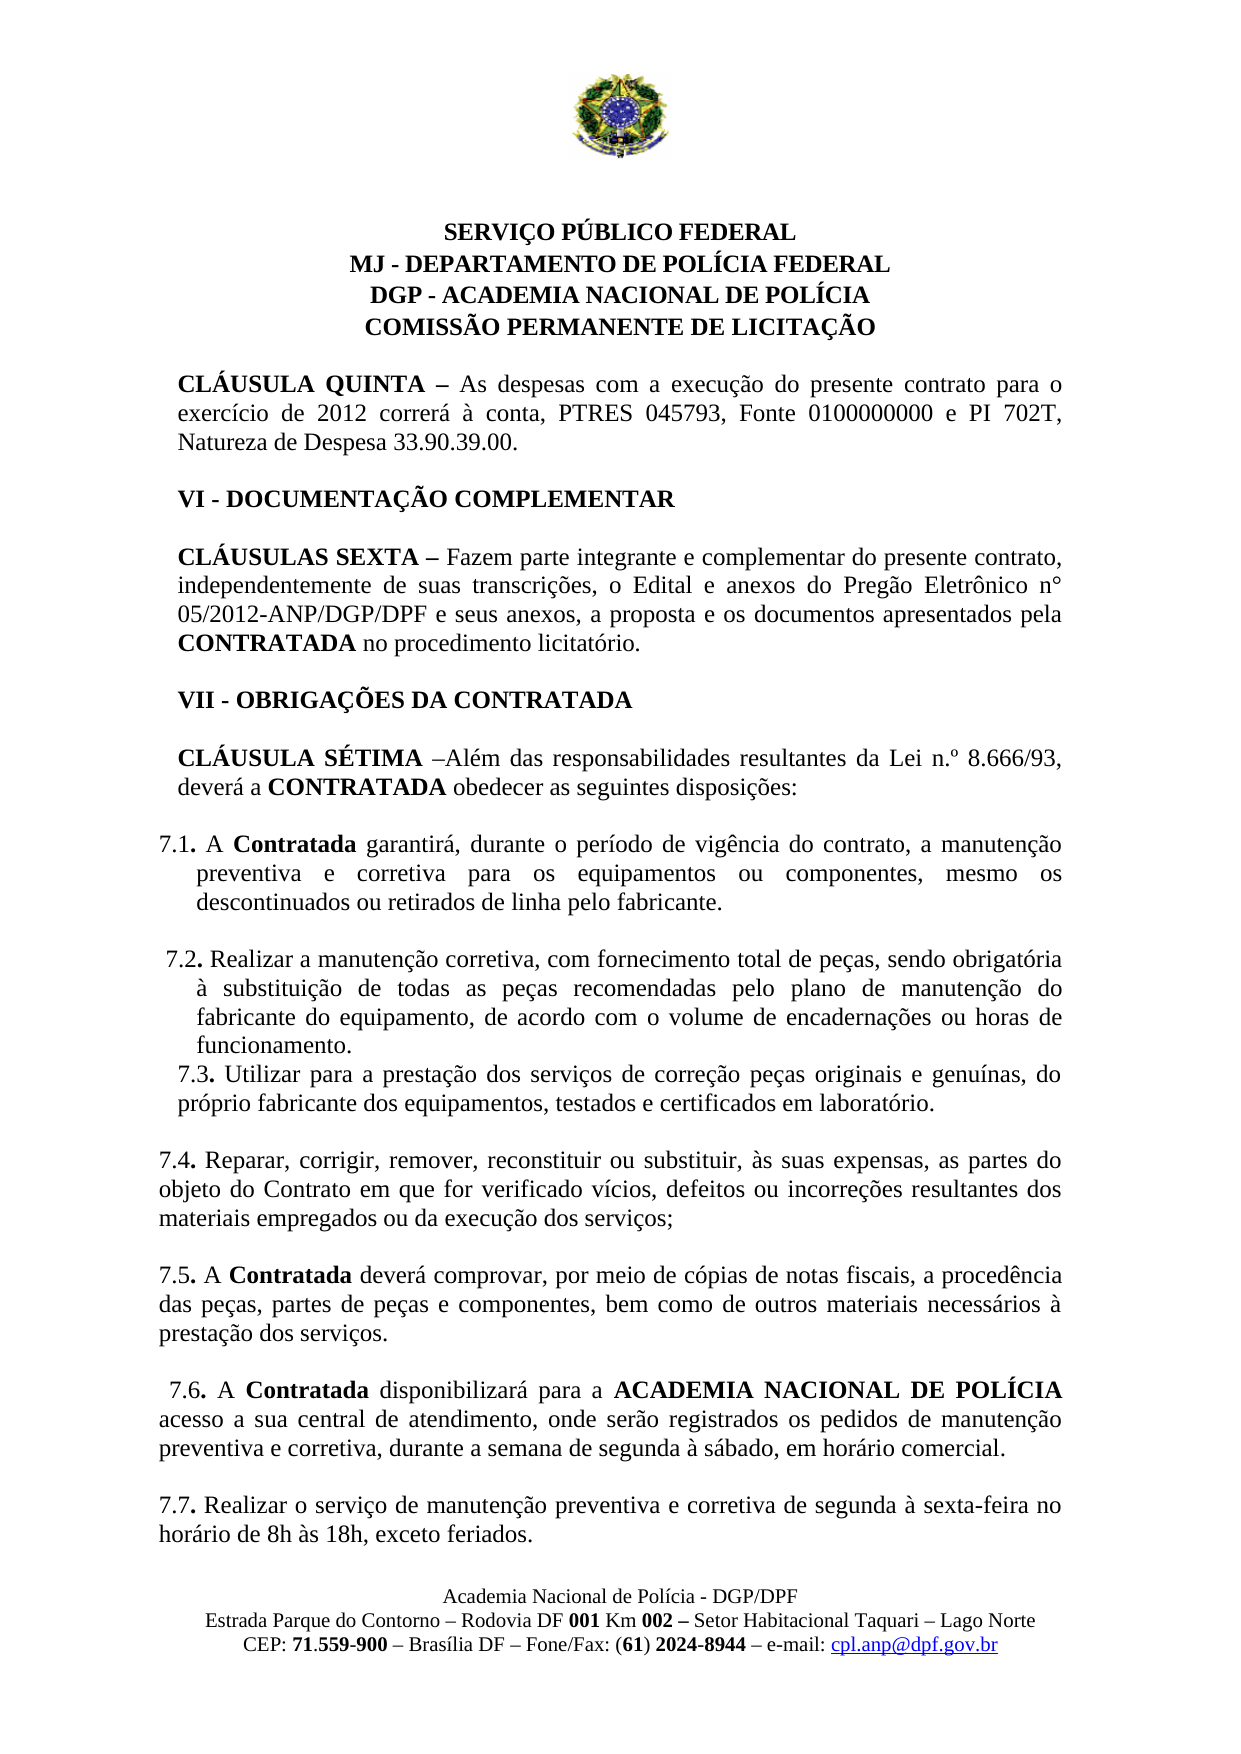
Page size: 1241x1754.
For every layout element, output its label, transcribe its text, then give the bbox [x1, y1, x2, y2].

text CLÁUSULA SÉTIMA –Além das responsabilidades resultantes da Lei n.º 8.666/93, deverá a CONTRATADA obedecer as seguintes disposições: [177, 743, 1063, 801]
text 7.6. A Contratada disponibilizará para a ACADEMIA NACIONAL DE POLÍCIA acesso a sua central de atendimento, onde serão registrados os pedidos de manutenção preventiva e corretiva, durante a semana de segunda à sábado, em horário comercial. [158, 1376, 1063, 1462]
text VII - OBRIGAÇÕES DA CONTRATADA [177, 686, 1063, 714]
text VI - DOCUMENTAÇÃO COMPLEMENTAR [177, 484, 1063, 513]
text 7.1. A Contratada garantirá, durante o período de vigência do contrato, a manutenção preventiva e corretiva para os equipamentos ou componentes, mesmo os descontinuados ou retirados de linha pelo fabricante. [158, 829, 1063, 916]
text 7.7. Realizar o serviço de manutenção preventiva e corretiva de segunda à sexta-feira no horário de 8h às 18h, exceto feriados. [158, 1491, 1063, 1548]
text 7.2. Realizar a manutenção corretiva, com fornecimento total de peças, sendo obrigatória à substituição de todas as peças recomendadas pelo plano de manutenção do fabricante do equipamento, de acordo com o volume de encadernações ou horas de funcionamento. [158, 944, 1063, 1059]
text 7.4. Reparar, corrigir, remover, reconstituir ou substituir, às suas expensas, as partes do objeto do Contrato em que for verificado vícios, defeitos ou incorreções resultantes dos materiais empregados ou da execução dos serviços; [158, 1146, 1063, 1232]
text 7.5. A Contratada deverá comprovar, por meio de cópias de notas fiscais, a procedência das peças, partes de peças e componentes, bem como de outros materiais necessários à prestação dos serviços. [158, 1261, 1063, 1347]
text CLÁUSULAS SEXTA – Fazem parte integrante e complementar do presente contrato, independentemente de suas transcrições, o Edital e anexos do Pregão Eletrônico n° 05/2012-ANP/DGP/DPF e seus anexos, a proposta e os documentos apresentados pela CONTRATADA no procedimento licitatório. [177, 542, 1063, 657]
text 7.3. Utilizar para a prestação dos serviços de correção peças originais e genuínas, do próprio fabricante dos equipamentos, testados e certificados em laboratório. [177, 1059, 1063, 1117]
text CLÁUSULA QUINTA – As despesas com a execução do presente contrato para o exercício de 2012 correrá à conta, PTRES 045793, Fonte 0100000000 e PI 702T, Natureza de Despesa 33.90.39.00. [177, 369, 1063, 456]
